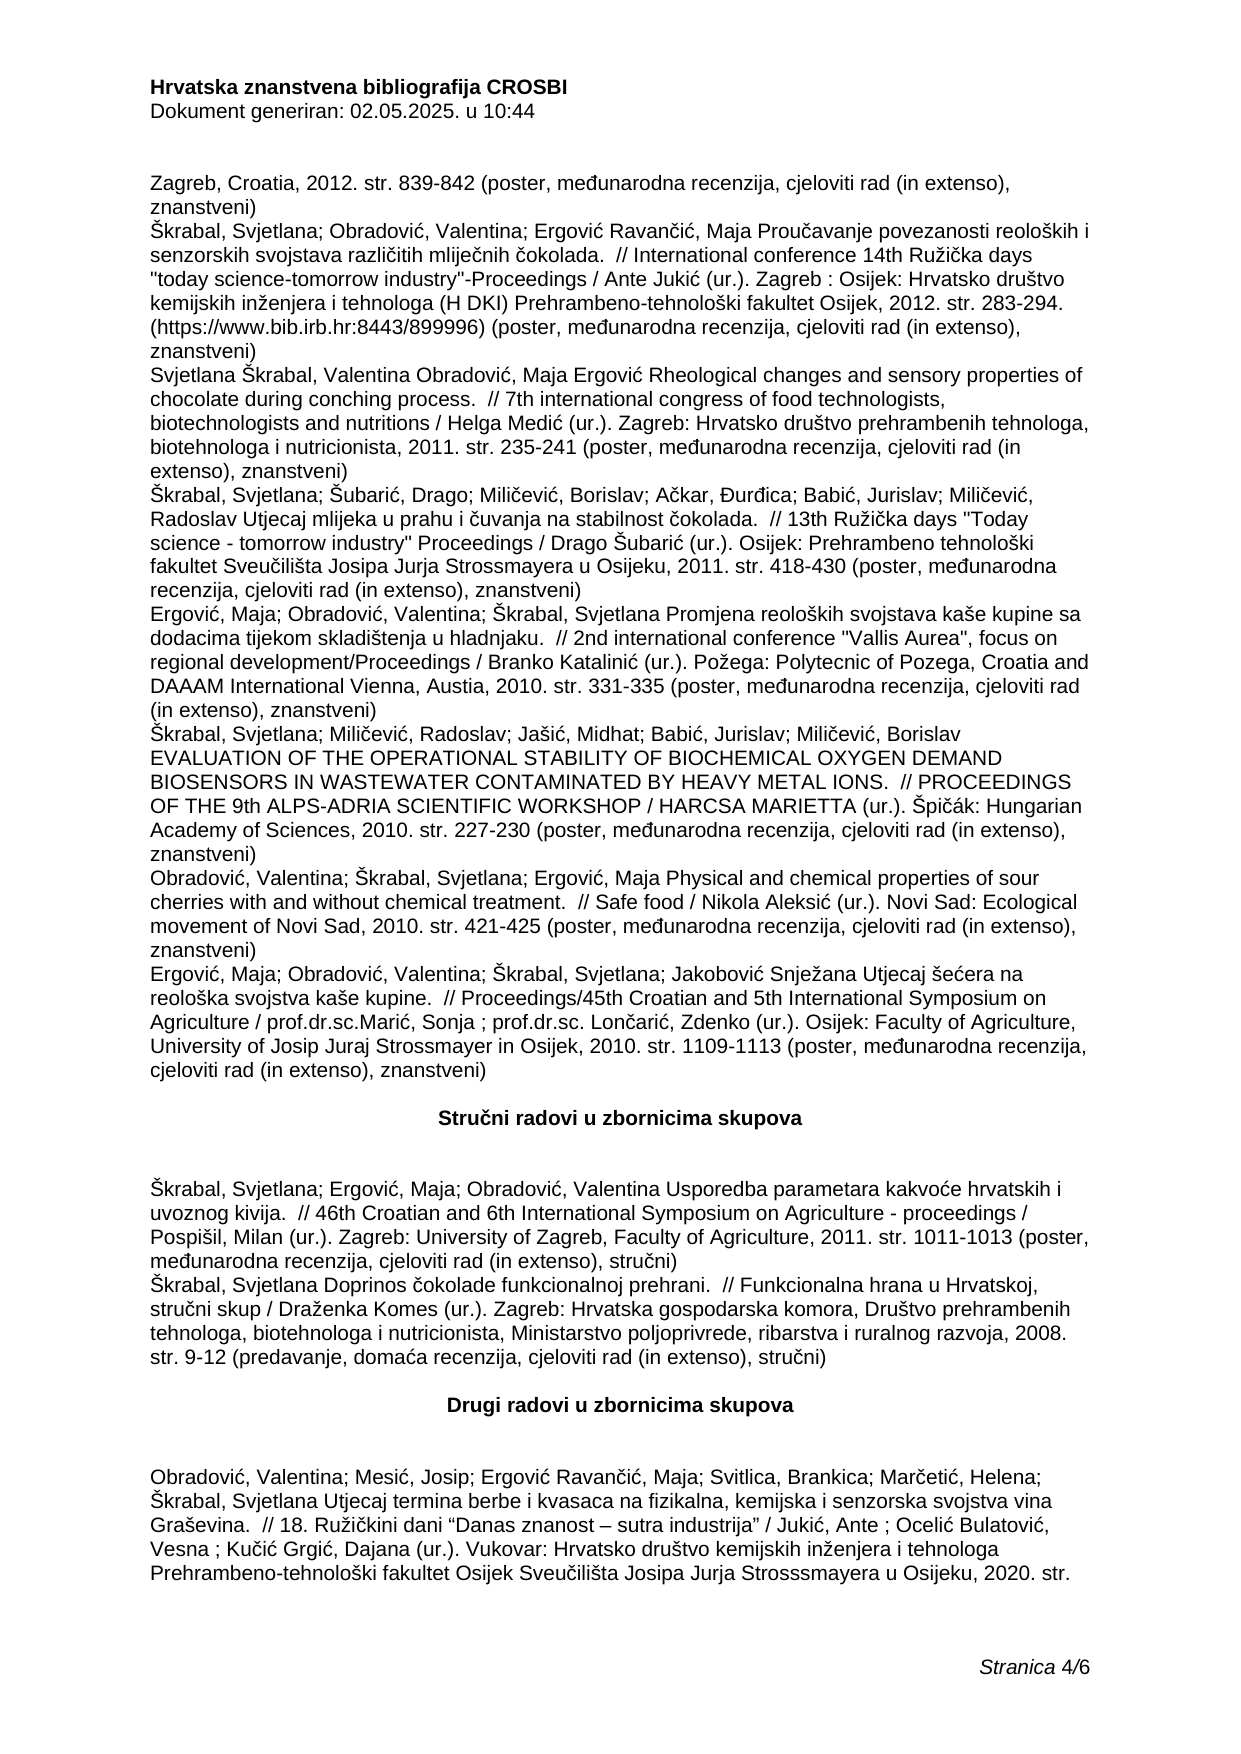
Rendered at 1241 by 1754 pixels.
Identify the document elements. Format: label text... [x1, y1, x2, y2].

subtitle Stručni radovi u zbornicima skupova [150, 1105, 1090, 1129]
text Škrabal, Svjetlana; Obradović, Valentina; Ergović Ravančić, Maja [150, 219, 1090, 363]
text Škrabal, Svjetlana [150, 1273, 1090, 1369]
subtitle Drugi radovi u zbornicima skupova [150, 1393, 1090, 1417]
text Škrabal, Svjetlana; Šubarić, Drago; Miličević, Borislav; Ačkar, Đurđica; Babić, Jurislav; Miličević, Radoslav [150, 482, 1090, 602]
text Ergović, Maja; Obradović, Valentina; Škrabal, Svjetlana; Jakobović Snježana [150, 962, 1090, 1081]
text Ergović, Maja; Obradović, Valentina; Škrabal, Svjetlana [150, 602, 1090, 722]
text Obradović, Valentina; Škrabal, Svjetlana; Ergović, Maja [150, 866, 1090, 962]
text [150, 1465, 1090, 1584]
text Škrabal, Svjetlana; Miličević, Radoslav; Jašić, Midhat; Babić, Jurislav; Miličević, Borislav [150, 722, 1090, 866]
text Svjetlana Škrabal, Valentina Obradović, Maja Ergović [150, 363, 1090, 482]
text Škrabal, Svjetlana; Ergović, Maja; Obradović, Valentina [150, 1177, 1090, 1273]
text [150, 171, 1090, 219]
